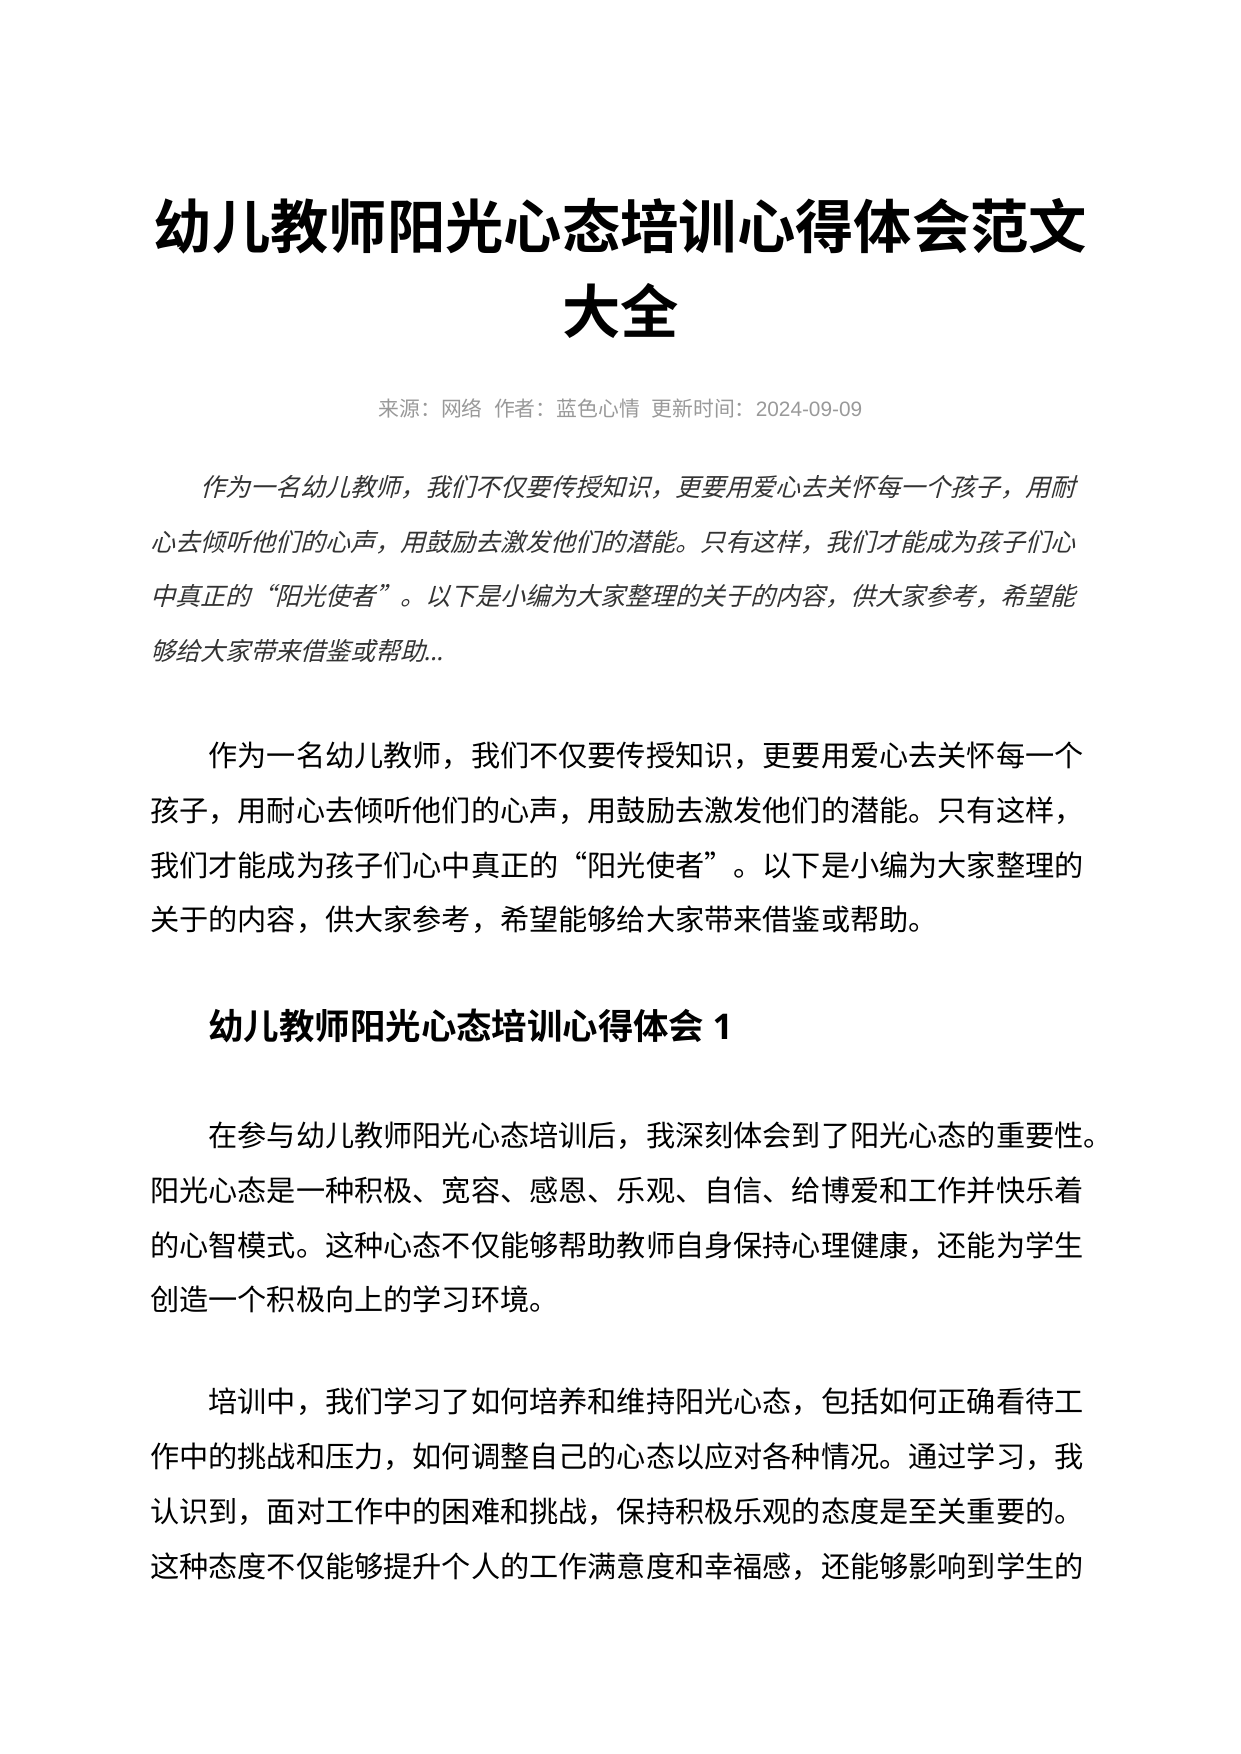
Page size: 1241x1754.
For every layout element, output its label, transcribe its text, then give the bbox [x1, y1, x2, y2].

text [150, 1379, 1090, 1586]
text 来源：网络 作者：蓝色心情 更新时间：2024-09-09 [150, 397, 1090, 421]
subtitle 幼儿教师阳光心态培训心得体会范文大全 [150, 181, 1090, 350]
text 作为一名幼儿教师，我们不仅要传授知识，更要用爱心去关怀每一个孩子，用耐心去倾听他们的心声，用鼓励去激发他们的潜能。只有这样，我们才能成为孩子们心中真正的“阳光使者”。以下是小编为大家整理的关于的内容，供大家参考，希望能够给大家带来借鉴或帮助。 [150, 732, 1090, 939]
text 在参与幼儿教师阳光心态培训后，我深刻体会到了阳光心态的重要性。阳光心态是一种积极、宽容、感恩、乐观、自信、给博爱和工作并快乐着的心智模式。这种心态不仅能够帮助教师自身保持心理健康，还能为学生创造一个积极向上的学习环境。 [150, 1112, 1090, 1319]
text 幼儿教师阳光心态培训心得体会 1 [150, 999, 1090, 1050]
text 作为一名幼儿教师，我们不仅要传授知识，更要用爱心去关怀每一个孩子，用耐心去倾听他们的心声，用鼓励去激发他们的潜能。只有这样，我们才能成为孩子们心中真正的“阳光使者”。以下是小编为大家整理的关于的内容，供大家参考，希望能够给大家带来借鉴或帮助... [150, 468, 1090, 667]
